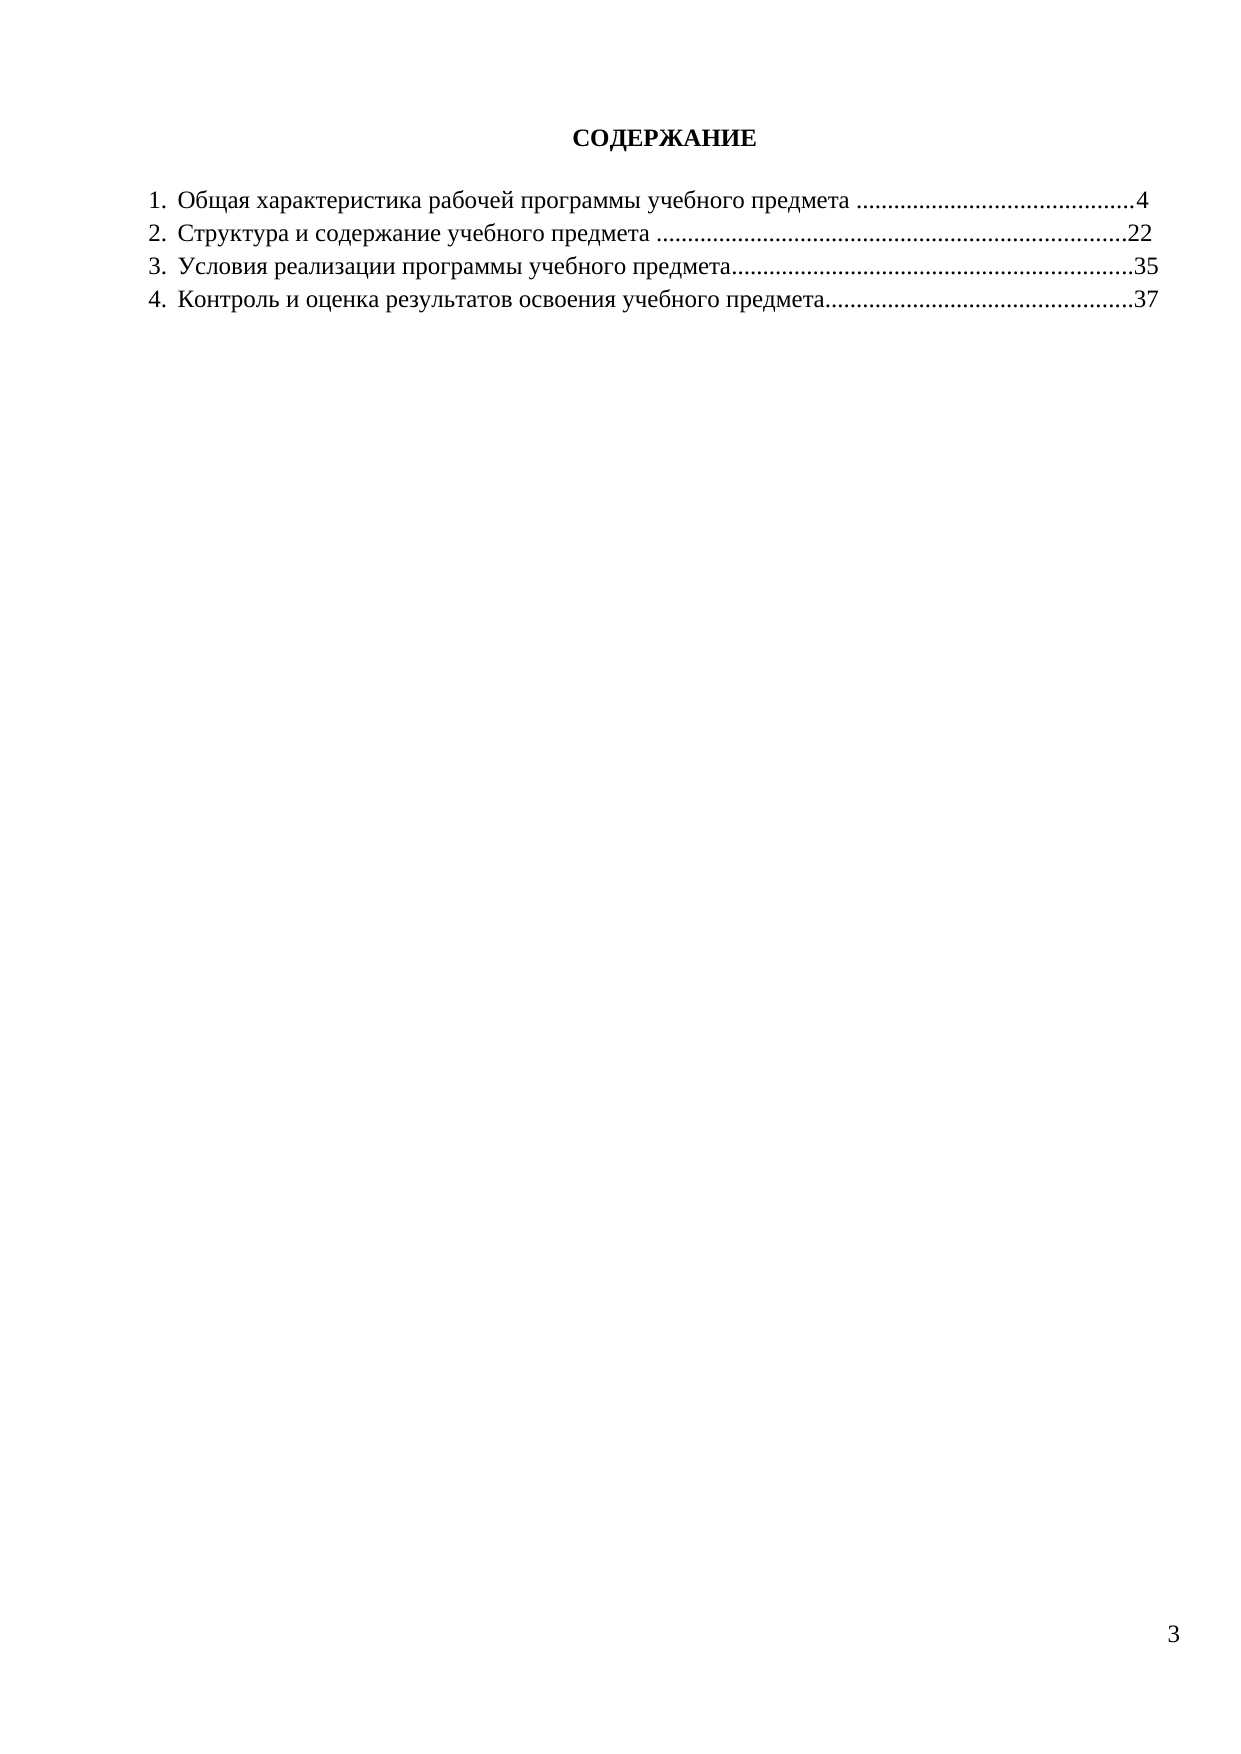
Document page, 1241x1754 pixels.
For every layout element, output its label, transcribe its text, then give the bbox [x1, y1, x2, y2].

list Контроль и оценка результатов освоения учебного предмета ..37 [148, 284, 1180, 313]
list Общая характеристика рабочей программы учебного предмета 4 [148, 185, 1151, 213]
text СОДЕРЖАНИЕ [312, 123, 1017, 151]
list Структура и содержание учебного предмета .22 [148, 218, 1180, 247]
list Условия реализации программы учебного предмета ..35 [148, 251, 1180, 279]
